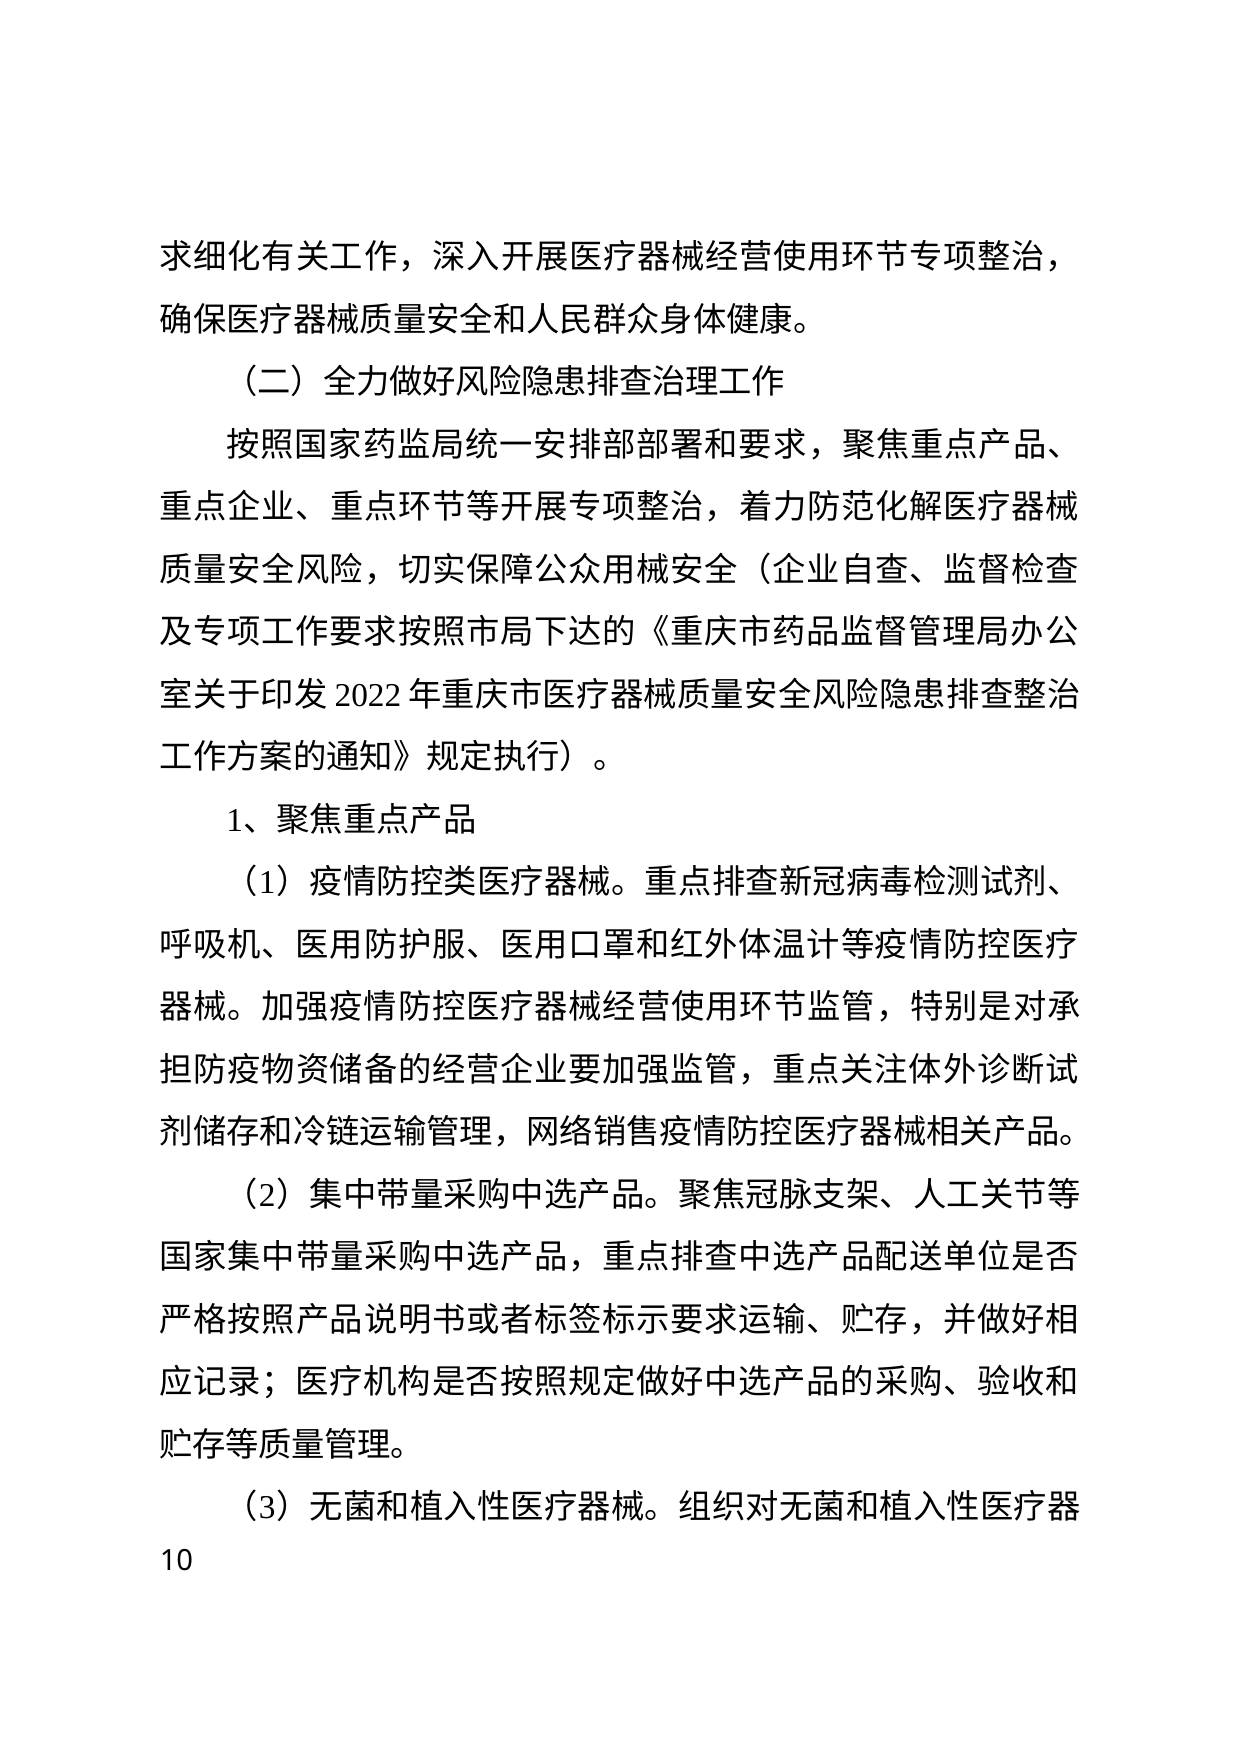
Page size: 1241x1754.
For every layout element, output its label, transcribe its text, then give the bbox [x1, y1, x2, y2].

text 按照国家药监局统一安排部部署和要求，聚焦重点产品、重点企业、重点环节等开展专项整治，着力防范化解医疗器械质量安全风险，切实保障公众用械安全（企业自查、监督检查及专项工作要求按照市局下达的《重庆市药品监督管理局办公室关于印发2022年重庆市医疗器械质量安全风险隐患排查整治工作方案的通知》规定执行）。 [159, 406, 1081, 781]
text （1）疫情防控类医疗器械。重点排查新冠病毒检测试剂、呼吸机、医用防护服、医用口罩和红外体温计等疫情防控医疗器械。加强疫情防控医疗器械经营使用环节监管，特别是对承担防疫物资储备的经营企业要加强监管，重点关注体外诊断试剂储存和冷链运输管理，网络销售疫情防控医疗器械相关产品。 [159, 843, 1081, 1156]
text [159, 1468, 1081, 1531]
text （2）集中带量采购中选产品。聚焦冠脉支架、人工关节等国家集中带量采购中选产品，重点排查中选产品配送单位是否严格按照产品说明书或者标签标示要求运输、贮存，并做好相应记录；医疗机构是否按照规定做好中选产品的采购、验收和贮存等质量管理。 [159, 1156, 1081, 1468]
text （二）全力做好风险隐患排查治理工作 [159, 343, 1081, 406]
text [159, 218, 1081, 343]
text 1、聚焦重点产品 [159, 781, 1081, 843]
